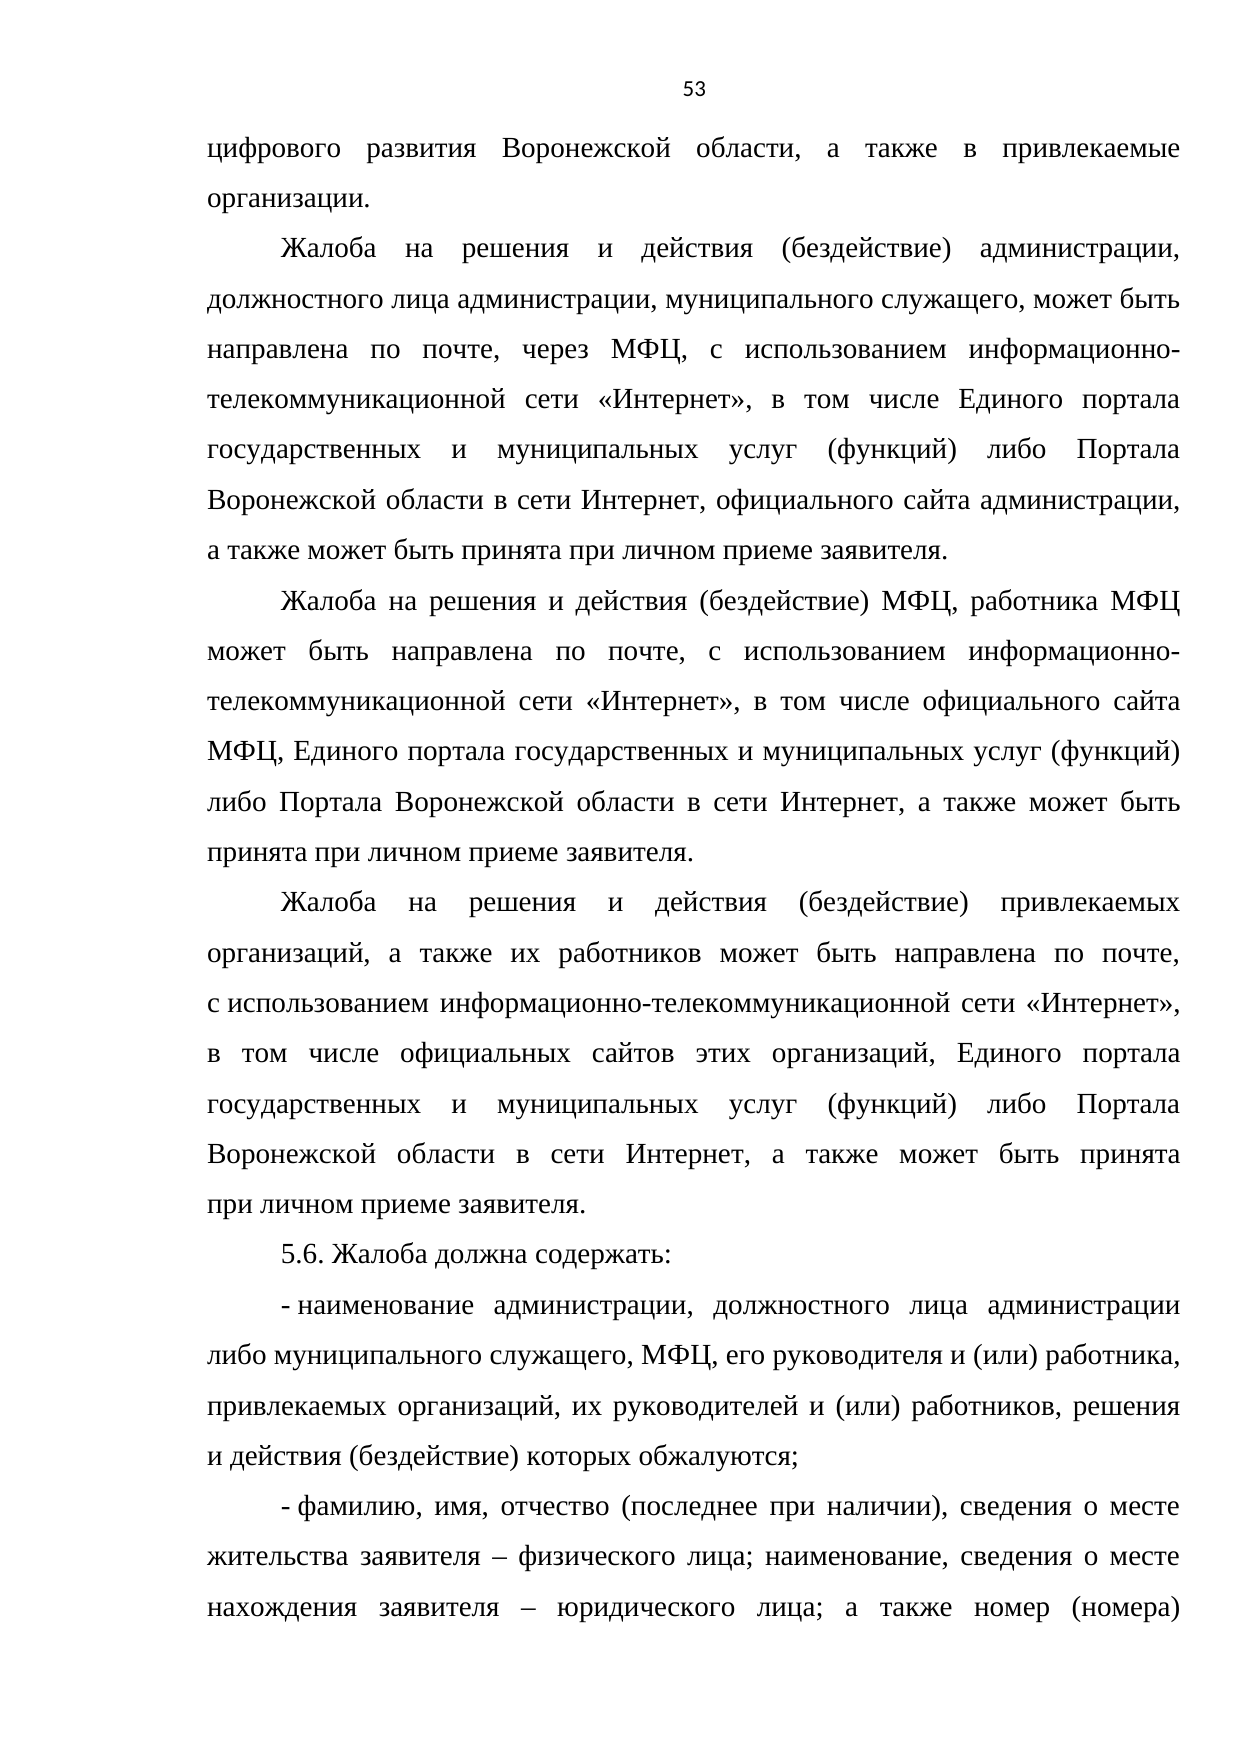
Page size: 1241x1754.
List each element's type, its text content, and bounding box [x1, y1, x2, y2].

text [207, 130, 1181, 214]
text Жалоба на решения и действия (бездействие) администрации, должностного лица администрации, муниципального служащего, может быть направлена по почте, через МФЦ, с использованием информационно-телекоммуникационной сети «Интернет», в том числе Единого портала государственных и муниципальных услуг (функций) либо Портала Воронежской области в сети Интернет, официального сайта администрации, а также может быть принята при личном приеме заявителя. [207, 230, 1181, 566]
text 5.6. Жалоба должна содержать: [207, 1237, 1181, 1270]
text Жалоба на решения и действия (бездействие) привлекаемых организаций, а также их работников может быть направлена по почте, с использованием информационно-телекоммуникационной сети «Интернет», в том числе официальных сайтов этих организаций, Единого портала государственных и муниципальных услуг (функций) либо Портала Воронежской области в сети Интернет, а также может быть принята при личном приеме заявителя. [207, 884, 1181, 1220]
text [207, 1488, 1181, 1622]
text - наименование администрации, должностного лица администрации либо муниципального служащего, МФЦ, его руководителя и (или) работника, привлекаемых организаций, их руководителей и (или) работников, решения и действия (бездействие) которых обжалуются; [207, 1287, 1181, 1471]
text Жалоба на решения и действия (бездействие) МФЦ, работника МФЦ может быть направлена по почте, с использованием информационно-телекоммуникационной сети «Интернет», в том числе официального сайта МФЦ, Единого портала государственных и муниципальных услуг (функций) либо Портала Воронежской области в сети Интернет, а также может быть принята при личном приеме заявителя. [207, 583, 1181, 868]
